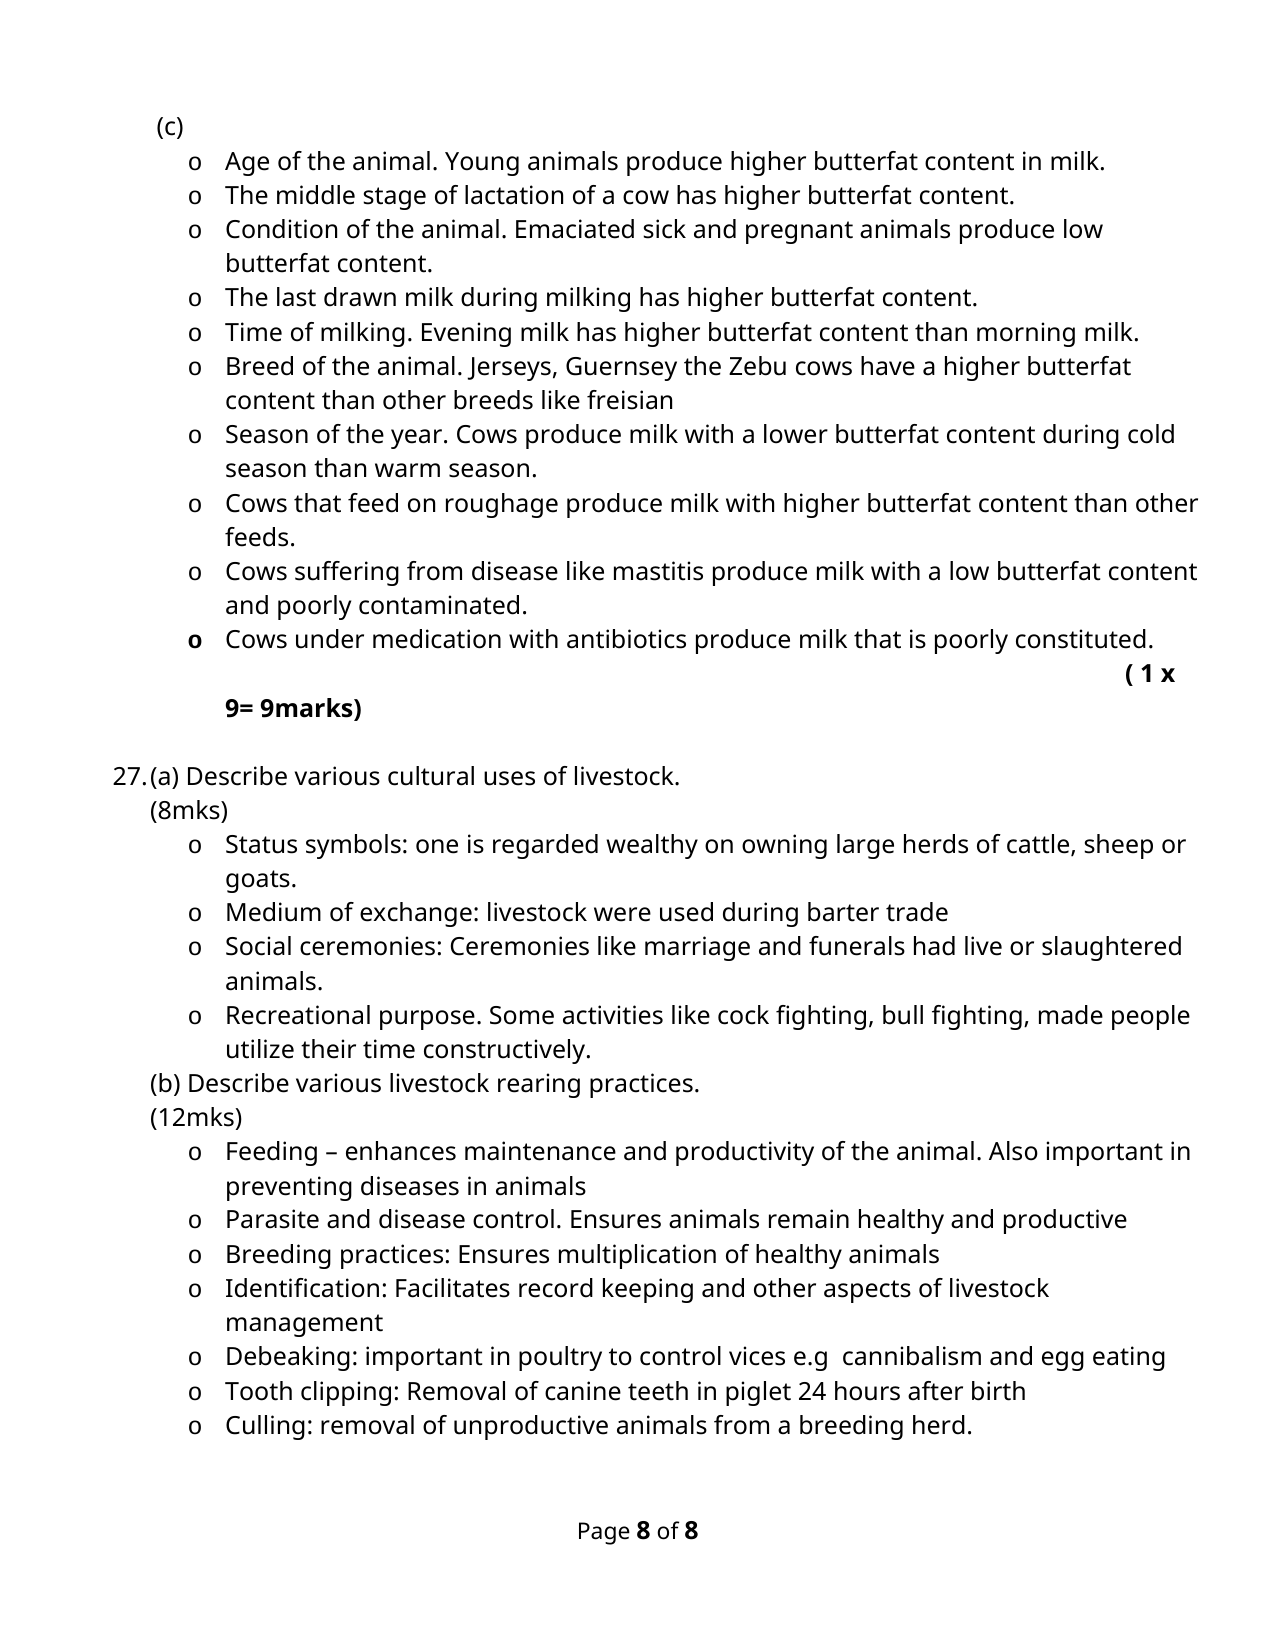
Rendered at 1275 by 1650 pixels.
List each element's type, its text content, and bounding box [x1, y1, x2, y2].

list (a) Describe various cultural uses of livestock. (8mks) [112, 758, 1200, 826]
list Recreational purpose. Some activities like cock fighting, bull fighting, made people utilize their time constructively. [187, 997, 1200, 1066]
list Breed of the animal. Jerseys, Guernsey the Zebu cows have a higher butterfat content than other breeds like freisian [187, 348, 1200, 417]
list Status symbols: one is regarded wealthy on owning large herds of cattle, sheep or goats. [187, 826, 1200, 895]
list Cows under medication with antibiotics produce milk that is poorly constituted. ( 1 x 9= 9marks) [187, 622, 1200, 724]
list Season of the year. Cows produce milk with a lower butterfat content during cold season than warm season. [187, 417, 1200, 485]
list The middle stage of lactation of a cow has higher butterfat content. [187, 177, 1200, 212]
list Social ceremonies: Ceremonies like marriage and funerals had live or slaughtered animals. [187, 929, 1200, 997]
list Debeaking: important in poultry to control vices e.g cannibalism and egg eating [187, 1339, 1200, 1373]
list Cows that feed on roughage produce milk with higher butterfat content than other feeds. [187, 485, 1200, 553]
list Time of milking. Evening milk has higher butterfat content than morning milk. [187, 314, 1200, 348]
list Parasite and disease control. Ensures animals remain healthy and productive [187, 1202, 1200, 1236]
text (b) Describe various livestock rearing practices. (12mks) [150, 1066, 1200, 1134]
list The last drawn milk during milking has higher butterfat content. [187, 280, 1200, 314]
list Cows suffering from disease like mastitis produce milk with a low butterfat content and poorly contaminated. [187, 553, 1200, 622]
list Condition of the animal. Emaciated sick and pregnant animals produce low butterfat content. [187, 212, 1200, 280]
list Tooth clipping: Removal of canine teeth in piglet 24 hours after birth [187, 1373, 1200, 1408]
list Identification: Facilitates record keeping and other aspects of livestock management [187, 1271, 1200, 1339]
list Breeding practices: Ensures multiplication of healthy animals [187, 1236, 1200, 1271]
text (c) [150, 109, 1200, 143]
list Feeding – enhances maintenance and productivity of the animal. Also important in preventing diseases in animals [187, 1134, 1200, 1202]
list Medium of exchange: livestock were used during barter trade [187, 895, 1200, 929]
list Age of the animal. Young animals produce higher butterfat content in milk. [187, 143, 1200, 177]
list Culling: removal of unproductive animals from a breeding herd. [187, 1408, 1200, 1442]
